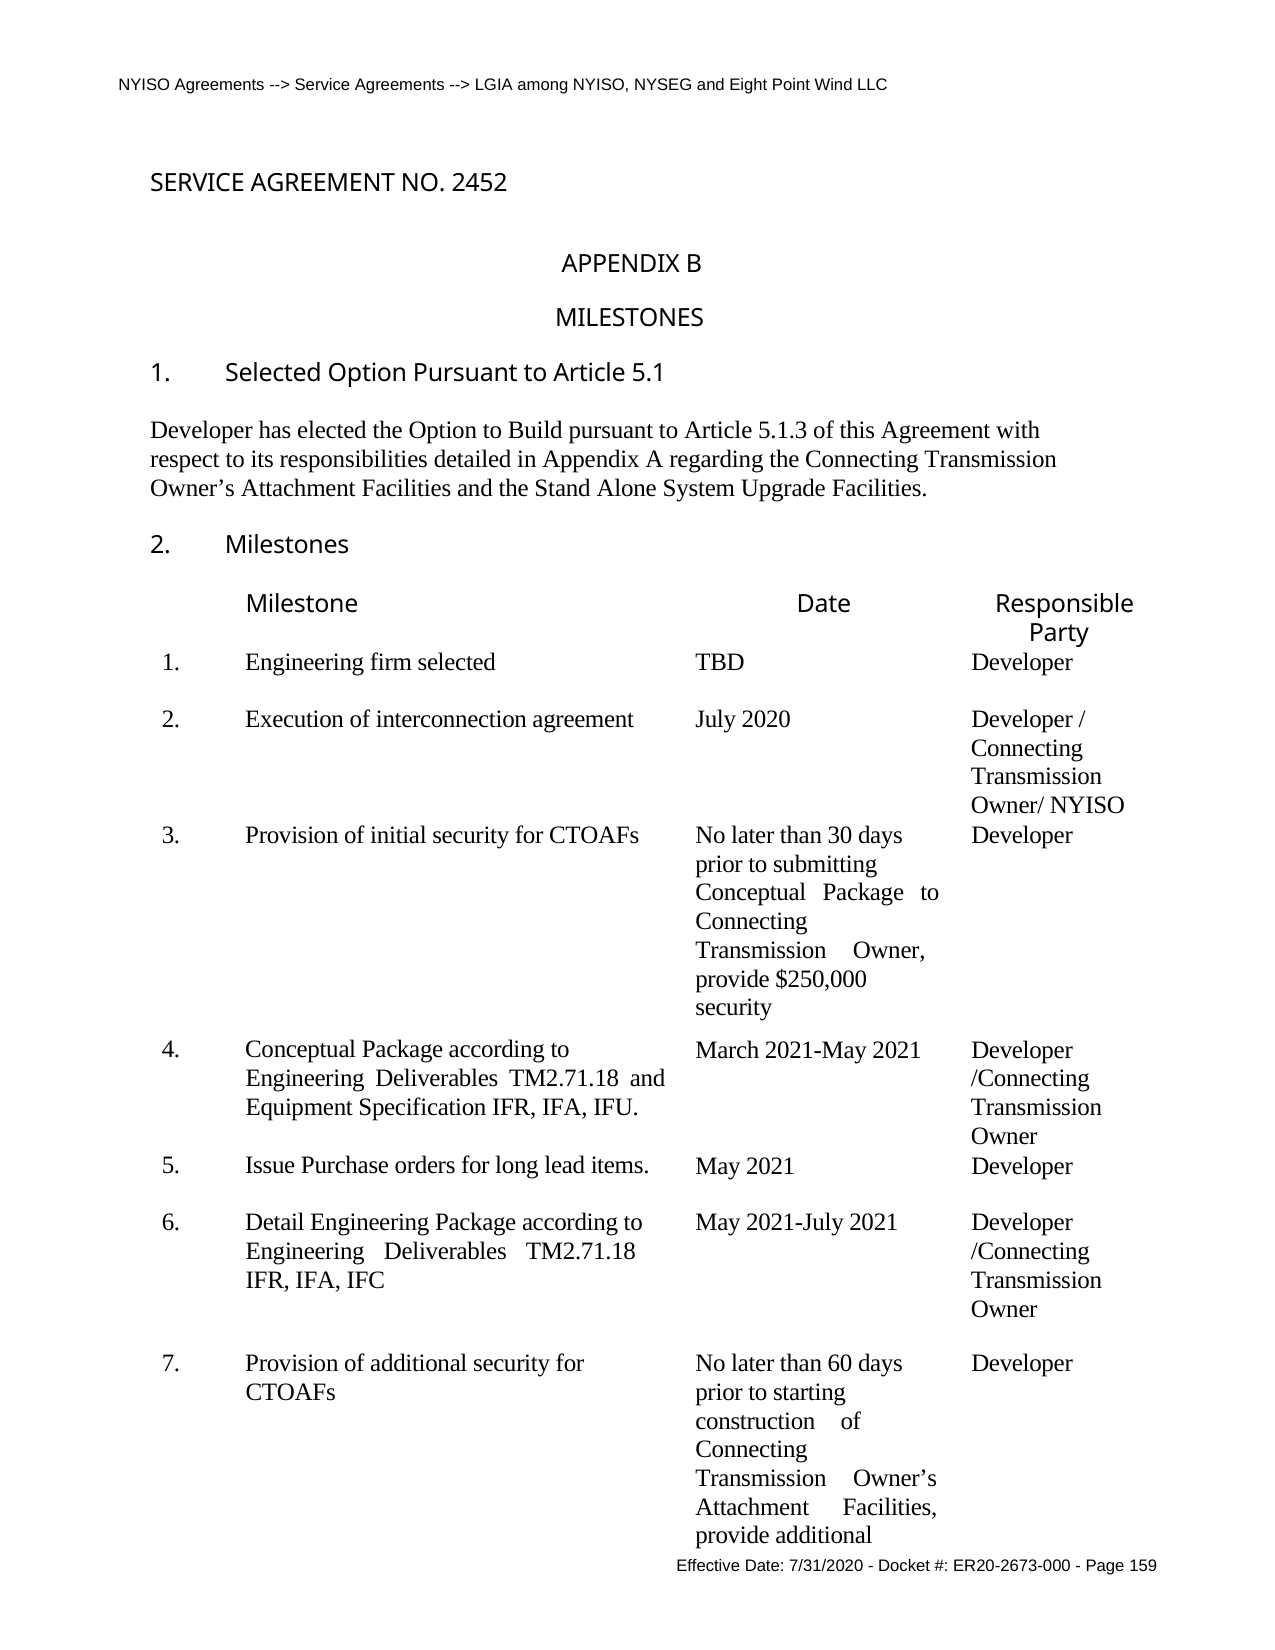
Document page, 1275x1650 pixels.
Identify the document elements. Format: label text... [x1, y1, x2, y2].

text Connecting Transmission [971, 733, 1120, 791]
text May 2021-July 2021 Developer [695, 1208, 1275, 1237]
text Milestone [245, 589, 676, 618]
text SERVICE AGREEMENT NO. 2452 [150, 168, 1275, 197]
text Engineering Deliverables TM2.71.18 IFR, IFA, IFC [245, 1237, 636, 1294]
text Engineering Deliverables TM2.71.18 and Equipment Specification IFR, IFA, IFU. [245, 1064, 676, 1121]
text /Connecting Transmission Owner [971, 1237, 1120, 1323]
text July 2020 Developer / [695, 704, 1275, 733]
text Developer has elected the Option to Build pursuant to Article 5.1.3 of this Agreement with [150, 416, 1275, 444]
text Owner/ NYISO [971, 791, 1275, 819]
text No later than 60 days Developer prior to starting [695, 1349, 1089, 1406]
text respect to its responsibilities detailed in Appendix A regarding the Connecting Transmission [150, 444, 1275, 473]
text CTOAFs [245, 1378, 676, 1406]
text Transmission Owner’s Attachment Facilities, provide additional [695, 1464, 937, 1549]
text 5. Issue Purchase orders for long lead items. [162, 1151, 676, 1180]
text APPENDIX B [561, 249, 1275, 278]
text 6. Detail Engineering Package according to [162, 1208, 676, 1237]
text TBD Developer [695, 648, 1275, 676]
text 7. Provision of additional security for [162, 1349, 676, 1377]
text 4. Conceptual Package according to [162, 1035, 676, 1064]
text 2. Execution of interconnection agreement [162, 704, 676, 733]
text security [695, 993, 1275, 1022]
text March 2021-May 2021 Developer [695, 1035, 1275, 1064]
text 1. Selected Option Pursuant to Article 5.1 [150, 358, 1275, 387]
text No later than 30 days Developer prior to submitting [695, 821, 1089, 878]
text /Connecting Transmission Owner [971, 1064, 1120, 1150]
text 1. Engineering firm selected [162, 647, 676, 676]
text construction of Connecting [695, 1406, 861, 1463]
text Owner’s Attachment Facilities and the Stand Alone System Upgrade Facilities. [150, 473, 1275, 502]
text May 2021 Developer [695, 1151, 1275, 1180]
text 2. Milestones [150, 531, 676, 560]
text 3. Provision of initial security for CTOAFs [162, 820, 676, 849]
text Date Responsible [796, 589, 1275, 618]
text MILESTONES [555, 304, 1275, 332]
text Party [1028, 618, 1275, 647]
text Transmission Owner, provide $250,000 [695, 935, 925, 993]
text Conceptual Package to Connecting [695, 878, 939, 935]
